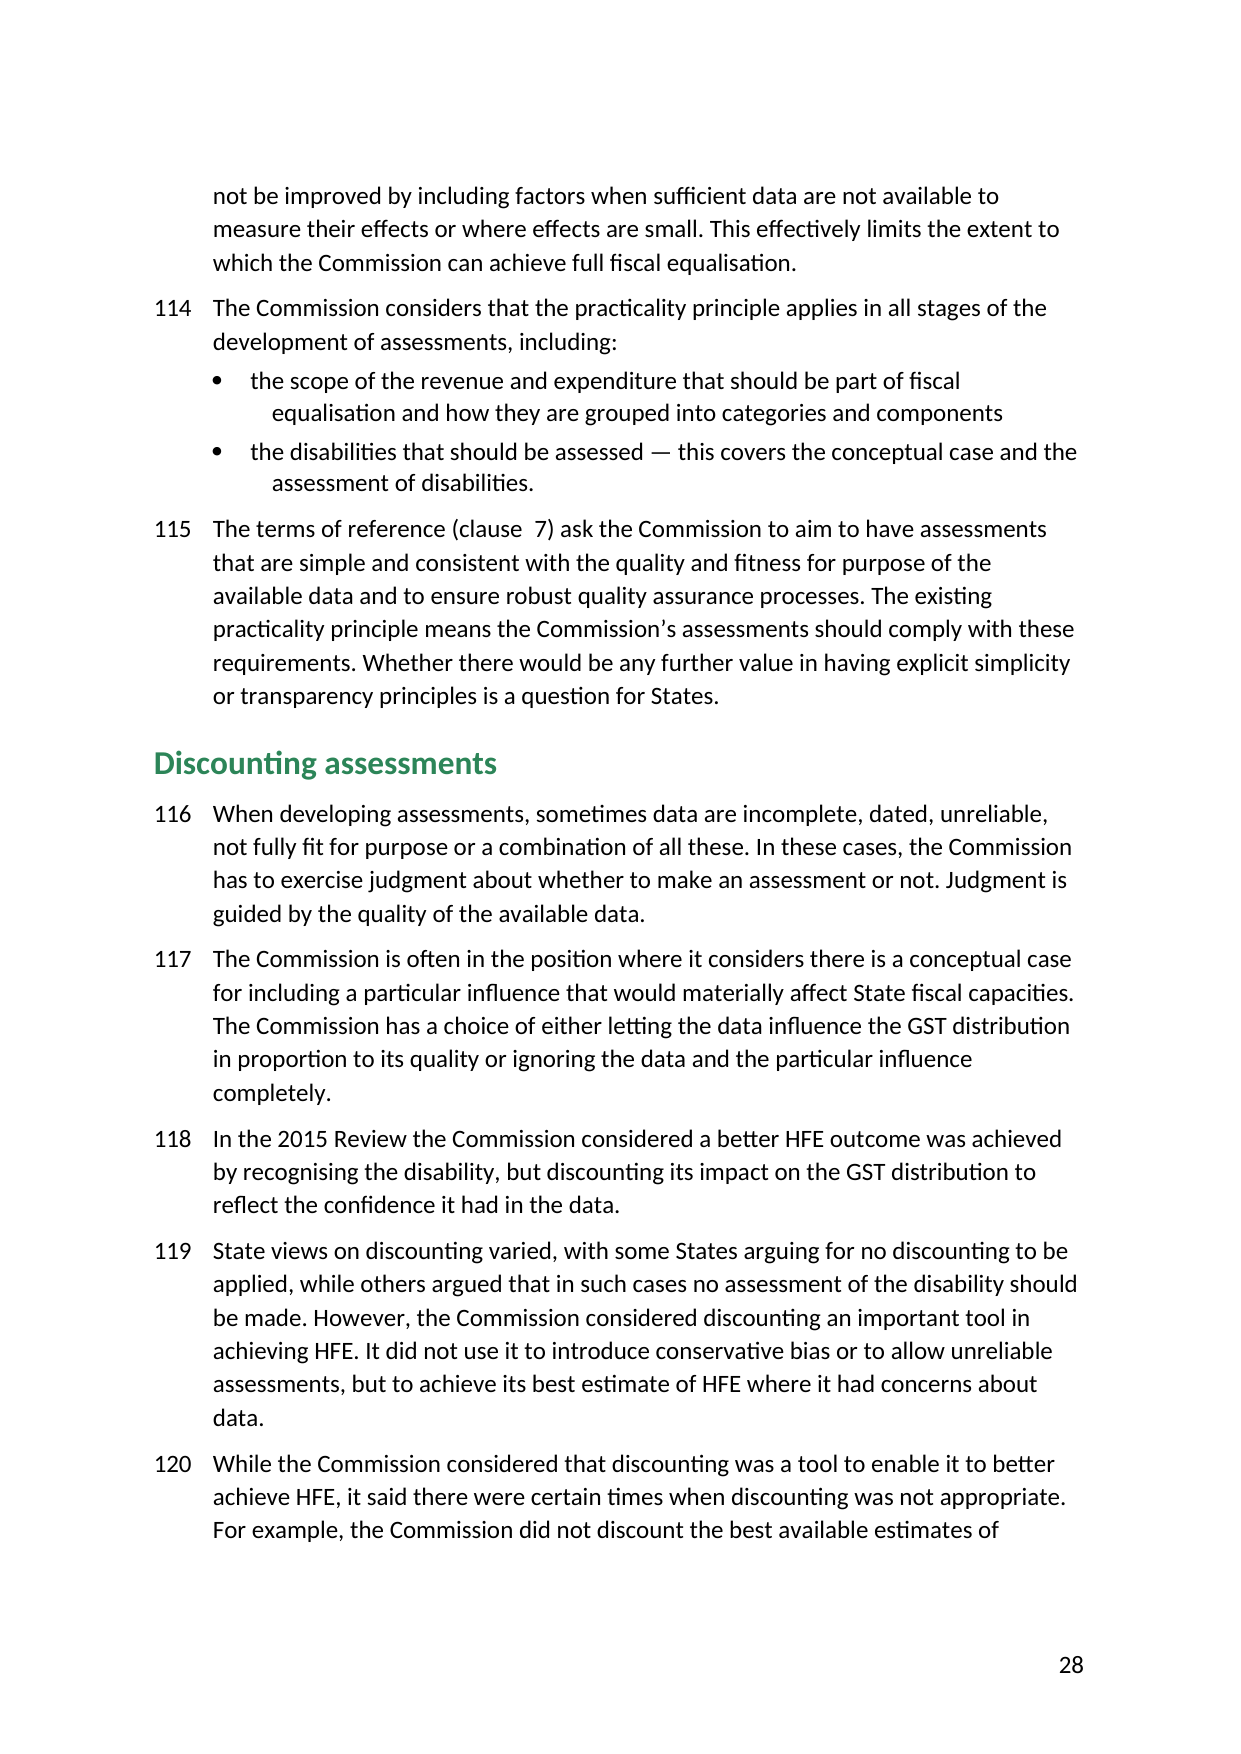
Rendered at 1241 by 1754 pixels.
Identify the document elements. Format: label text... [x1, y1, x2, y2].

text When developing assessments, sometimes data are incomplete, dated, unreliable, not fully fit for purpose or a combination of all these. In these cases, the Commission has to exercise judgment about whether to make an assessment or not. Judgment is guided by the quality of the available data. [153, 795, 1087, 928]
text The Commission considers that the practicality principle applies in all stages of the development of assessments, including: [153, 290, 1087, 356]
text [153, 1445, 1087, 1545]
text In the 2015 Review the Commission considered a better HFE outcome was achieved by recognising the disability, but discounting its impact on the GST distribution to reflect the confidence it had in the data. [153, 1120, 1087, 1220]
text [153, 177, 1087, 277]
text State views on discounting varied, with some States arguing for no discounting to be applied, while others argued that in such cases no assessment of the disability should be made. However, the Commission considered discounting an important tool in achieving HFE. It did not use it to introduce conservative bias or to allow unreliable assessments, but to achieve its best estimate of HFE where it had concerns about data. [153, 1232, 1087, 1432]
list the scope of the revenue and expenditure that should be part of fiscal equalisation and how they are grouped into categories and components [213, 365, 1087, 427]
list the disabilities that should be assessed — this covers the conceptual case and the assessment of disabilities. [213, 436, 1087, 498]
text The terms of reference (clause 7) ask the Commission to aim to have assessments that are simple and consistent with the quality and fitness for purpose of the available data and to ensure robust quality assurance processes. The existing practicality principle means the Commission’s assessments should comply with these requirements. Whether there would be any further value in having explicit simplicity or transparency principles is a question for States. [153, 511, 1087, 711]
text The Commission is often in the position where it considers there is a conceptual case for including a particular influence that would materially affect State fiscal capacities. The Commission has a choice of either letting the data influence the GST distribution in proportion to its quality or ignoring the data and the particular influence completely. [153, 941, 1087, 1107]
subtitle Discounting assessments [153, 742, 1087, 782]
